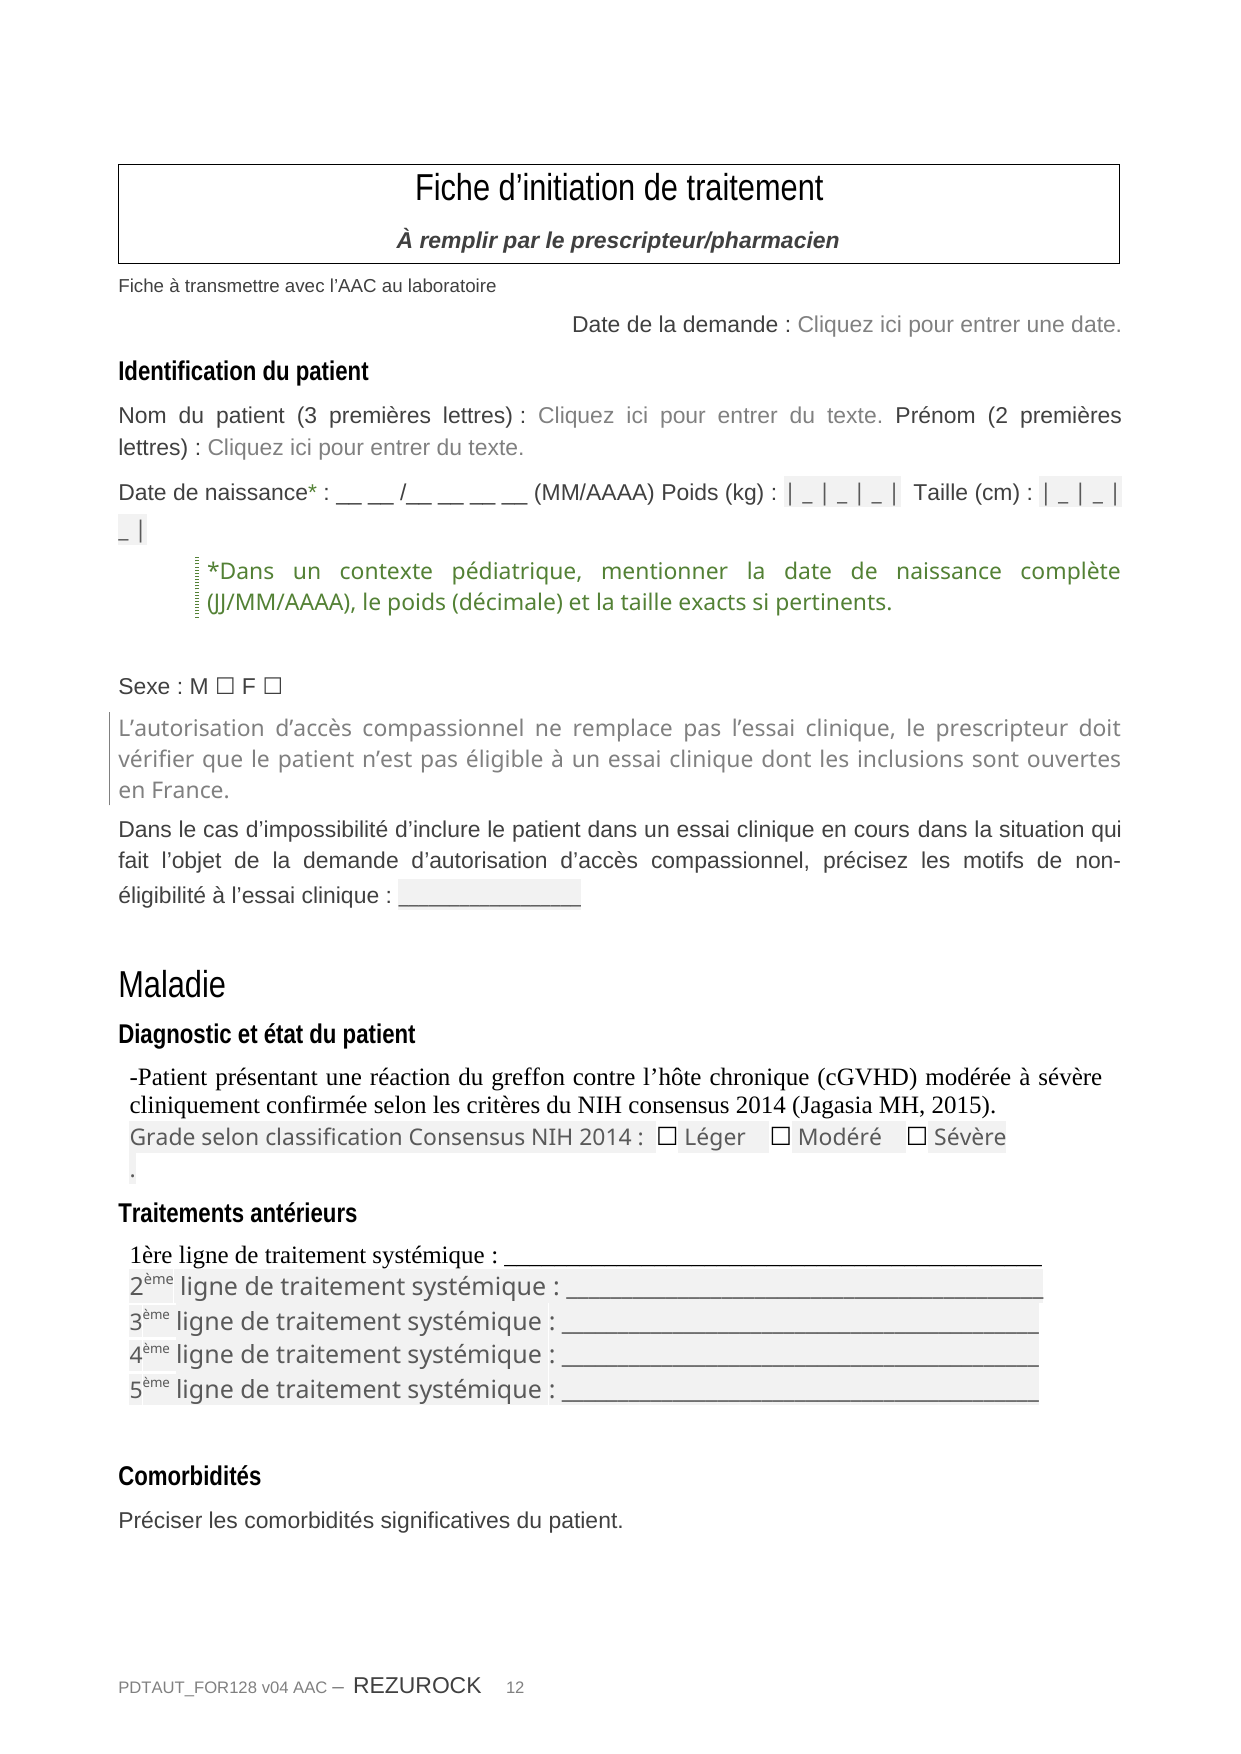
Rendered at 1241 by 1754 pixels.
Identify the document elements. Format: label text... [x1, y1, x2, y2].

text Date de la demande : [118, 311, 1122, 337]
text Date de naissance* : (MM/AAAA) Poids (kg) : Taille (cm) : [118, 476, 1122, 545]
subtitle Maladie [118, 963, 1122, 1006]
text Identification du patient [118, 355, 1122, 386]
text Sexe : M F [118, 670, 1122, 701]
text Traitements antérieurs [118, 1197, 1122, 1228]
text Comorbidités [118, 1460, 1122, 1491]
table_header [118, 1240, 1119, 1405]
text Fiche à transmettre avec l’AAC au laboratoire [118, 274, 1122, 296]
table_header Fiche d’initiation de traitement À remplir par le prescripteur/pharmacien [119, 165, 1119, 263]
text *Dans un contexte pédiatrique, mentionner la date de naissance complète (JJ/MM/AAAA), le poids (décimale) et la taille exacts si pertinents. [195, 555, 1122, 618]
text L’autorisation d’accès compassionnel ne remplace pas l’essai clinique, le prescripteur doit vérifier que le patient n’est pas éligible à un essai clinique dont les inclusions sont ouvertes en France. [110, 712, 1122, 805]
text Diagnostic et état du patient [118, 1018, 1122, 1049]
text Dans le cas d’impossibilité d’inclure le patient dans un essai clinique en cours dans la situation qui fait l’objet de la demande d’autorisation d’accès compassionnel, précisez les motifs de non-éligibilité à l’essai clinique : [118, 816, 1122, 910]
text Nom du patient (3 premières lettres) : Prénom (2 premières lettres) : [118, 402, 1122, 460]
